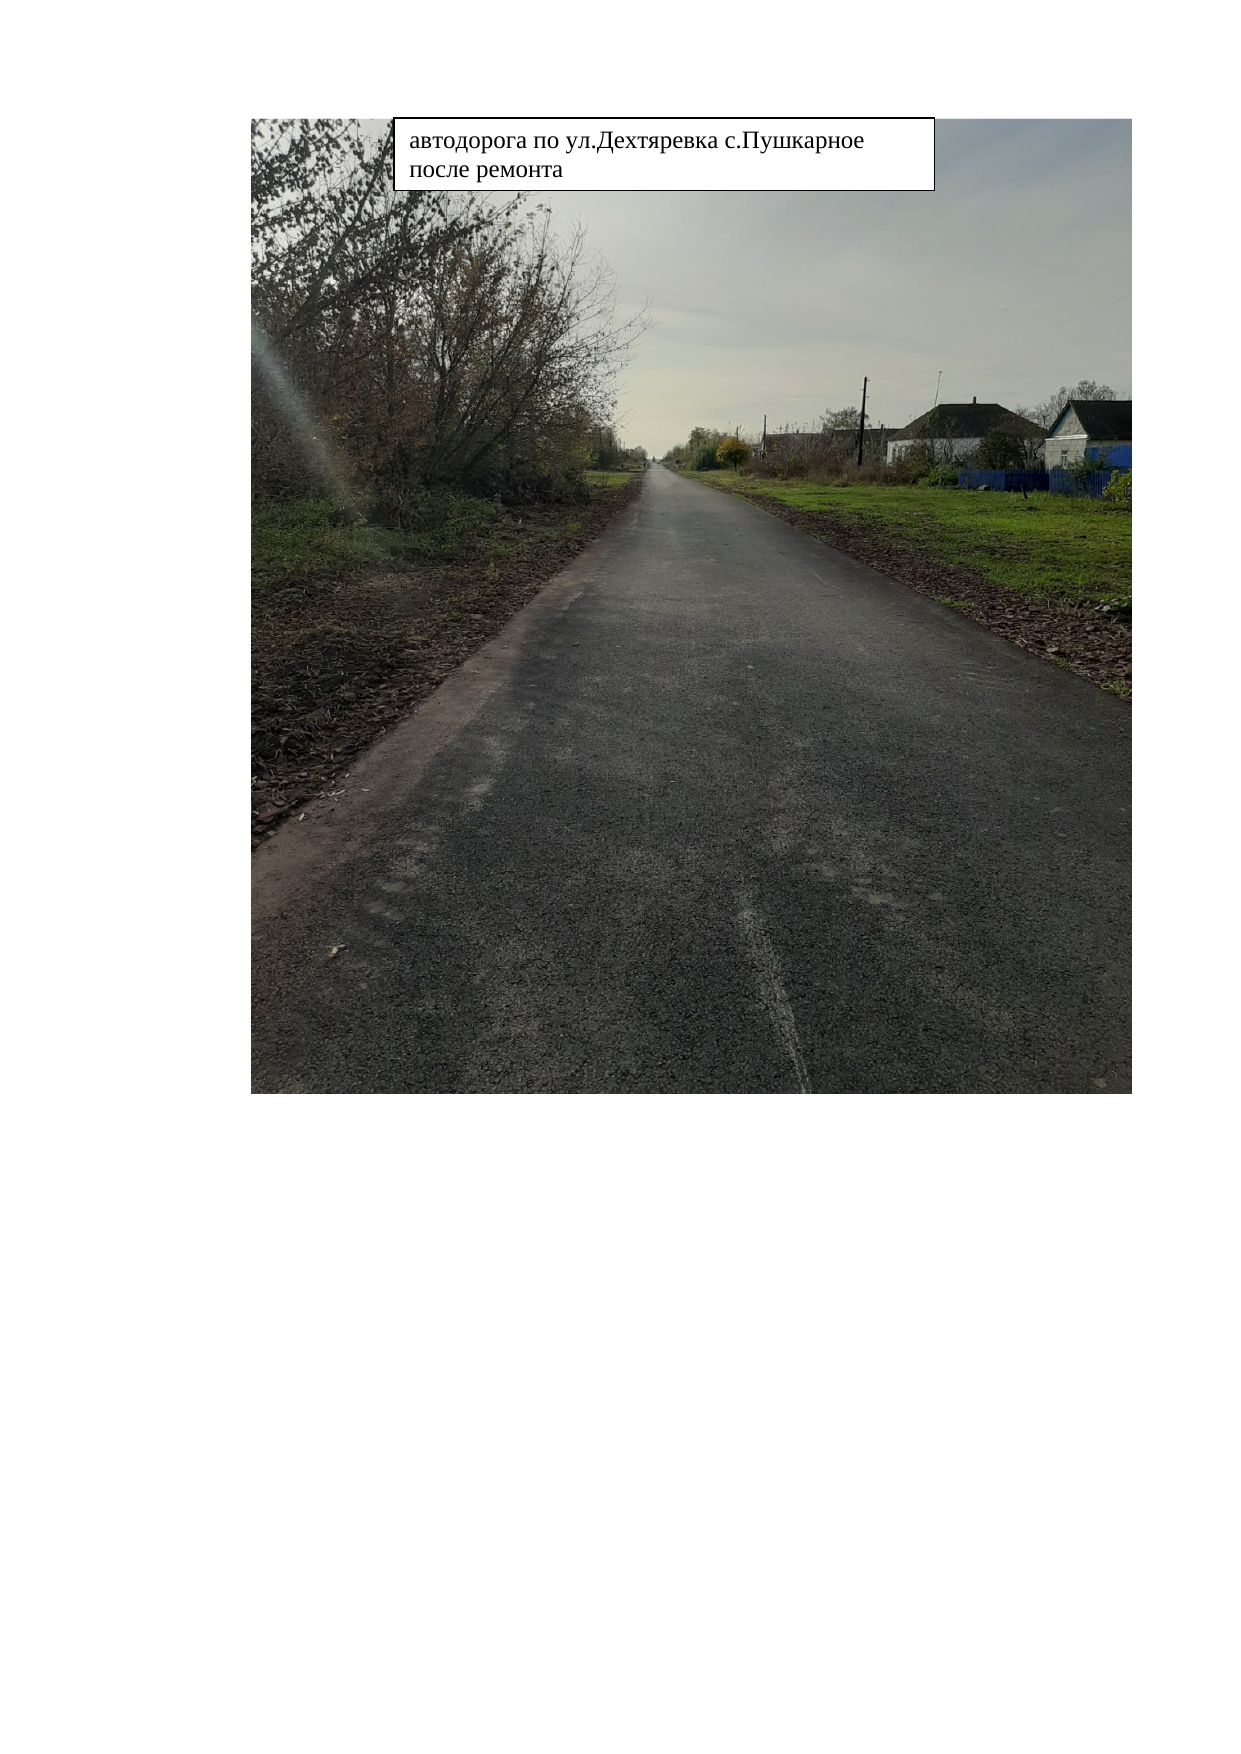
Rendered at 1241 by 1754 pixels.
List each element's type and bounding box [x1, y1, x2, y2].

picture [251, 119, 1131, 1093]
